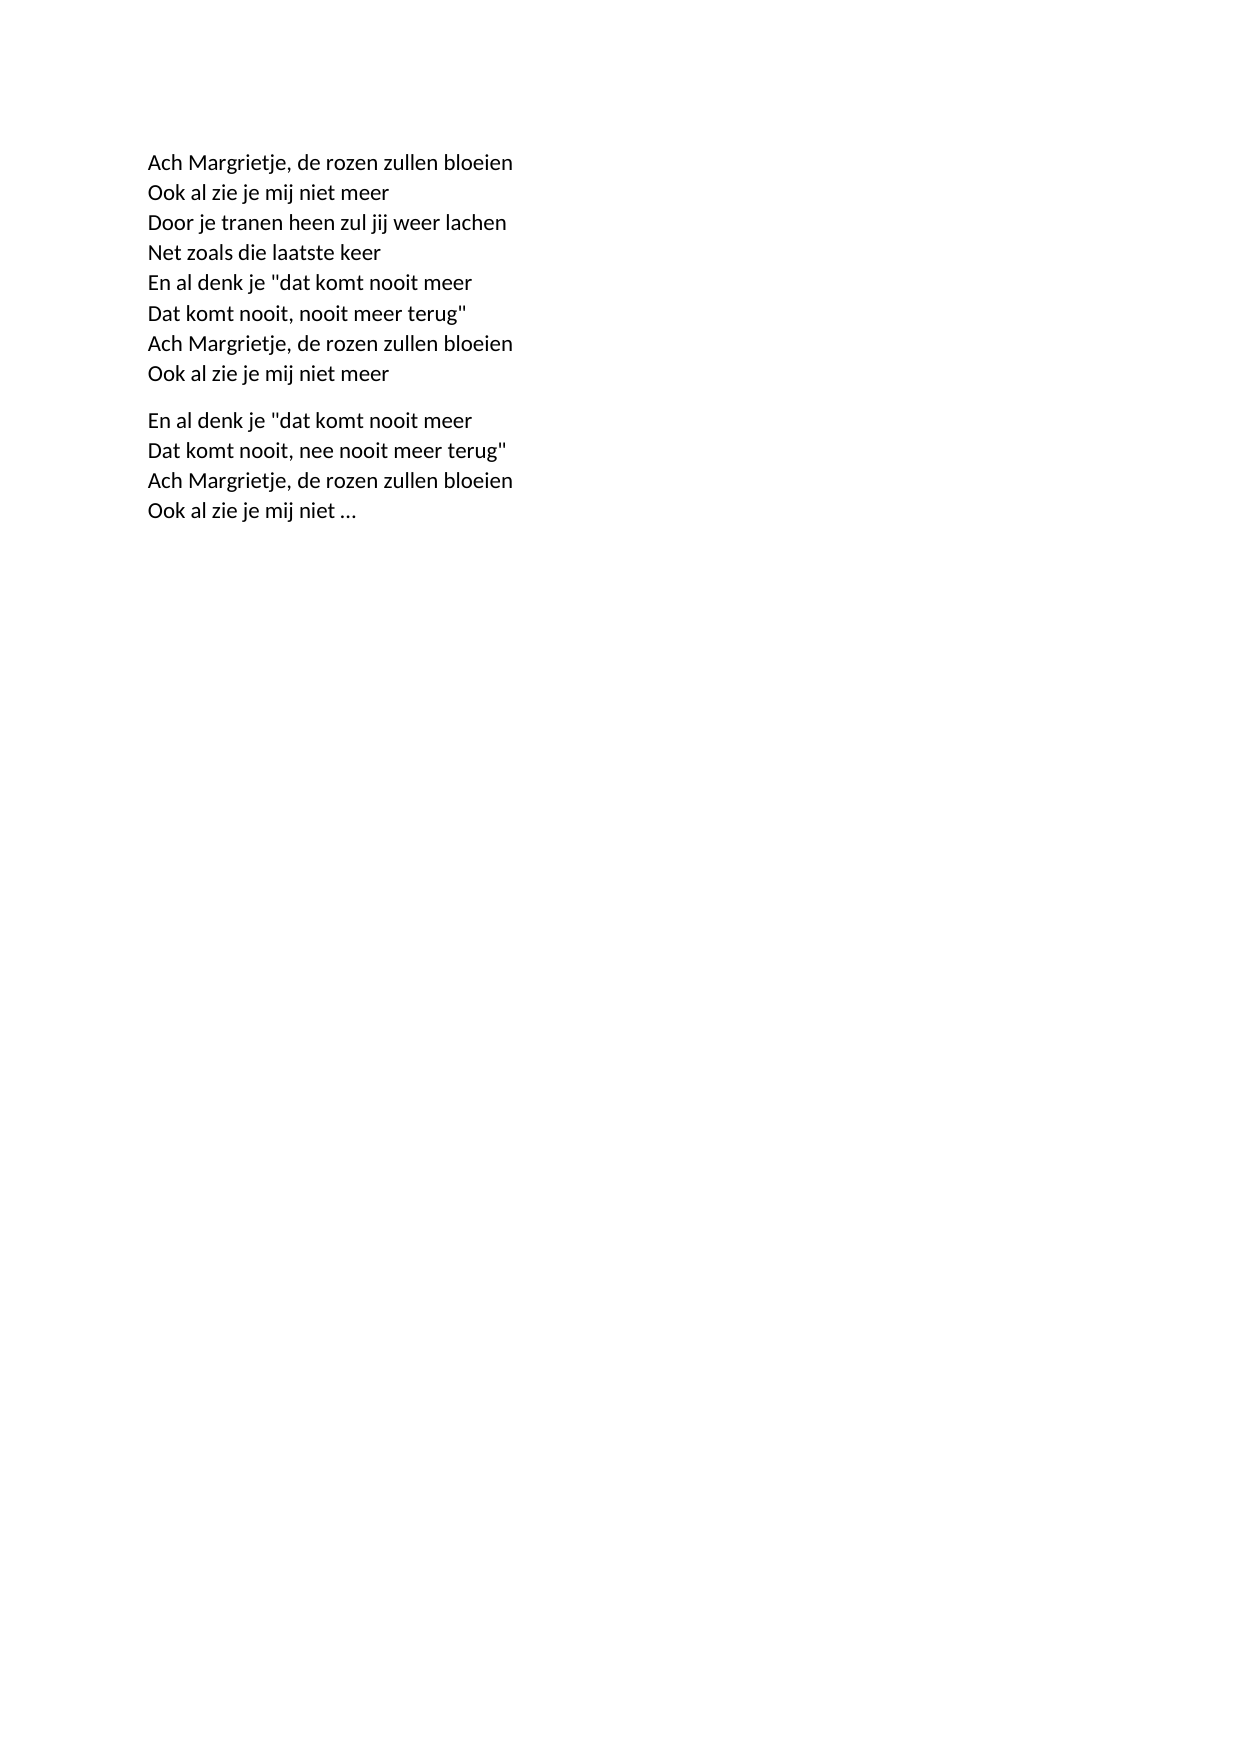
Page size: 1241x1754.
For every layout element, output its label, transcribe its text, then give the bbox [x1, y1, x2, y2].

text En al denk je "dat komt nooit meer Dat komt nooit, nee nooit meer terug" Ach Margrietje, de rozen zullen bloeien Ook al zie je mij niet … [148, 406, 1093, 524]
text Ach Margrietje, de rozen zullen bloeien Ook al zie je mij niet meer Door je tranen heen zul jij weer lachen Net zoals die laatste keer En al denk je "dat komt nooit meer Dat komt nooit, nooit meer terug" Ach Margrietje, de rozen zullen bloeien Ook al zie je mij niet meer [148, 148, 1093, 387]
